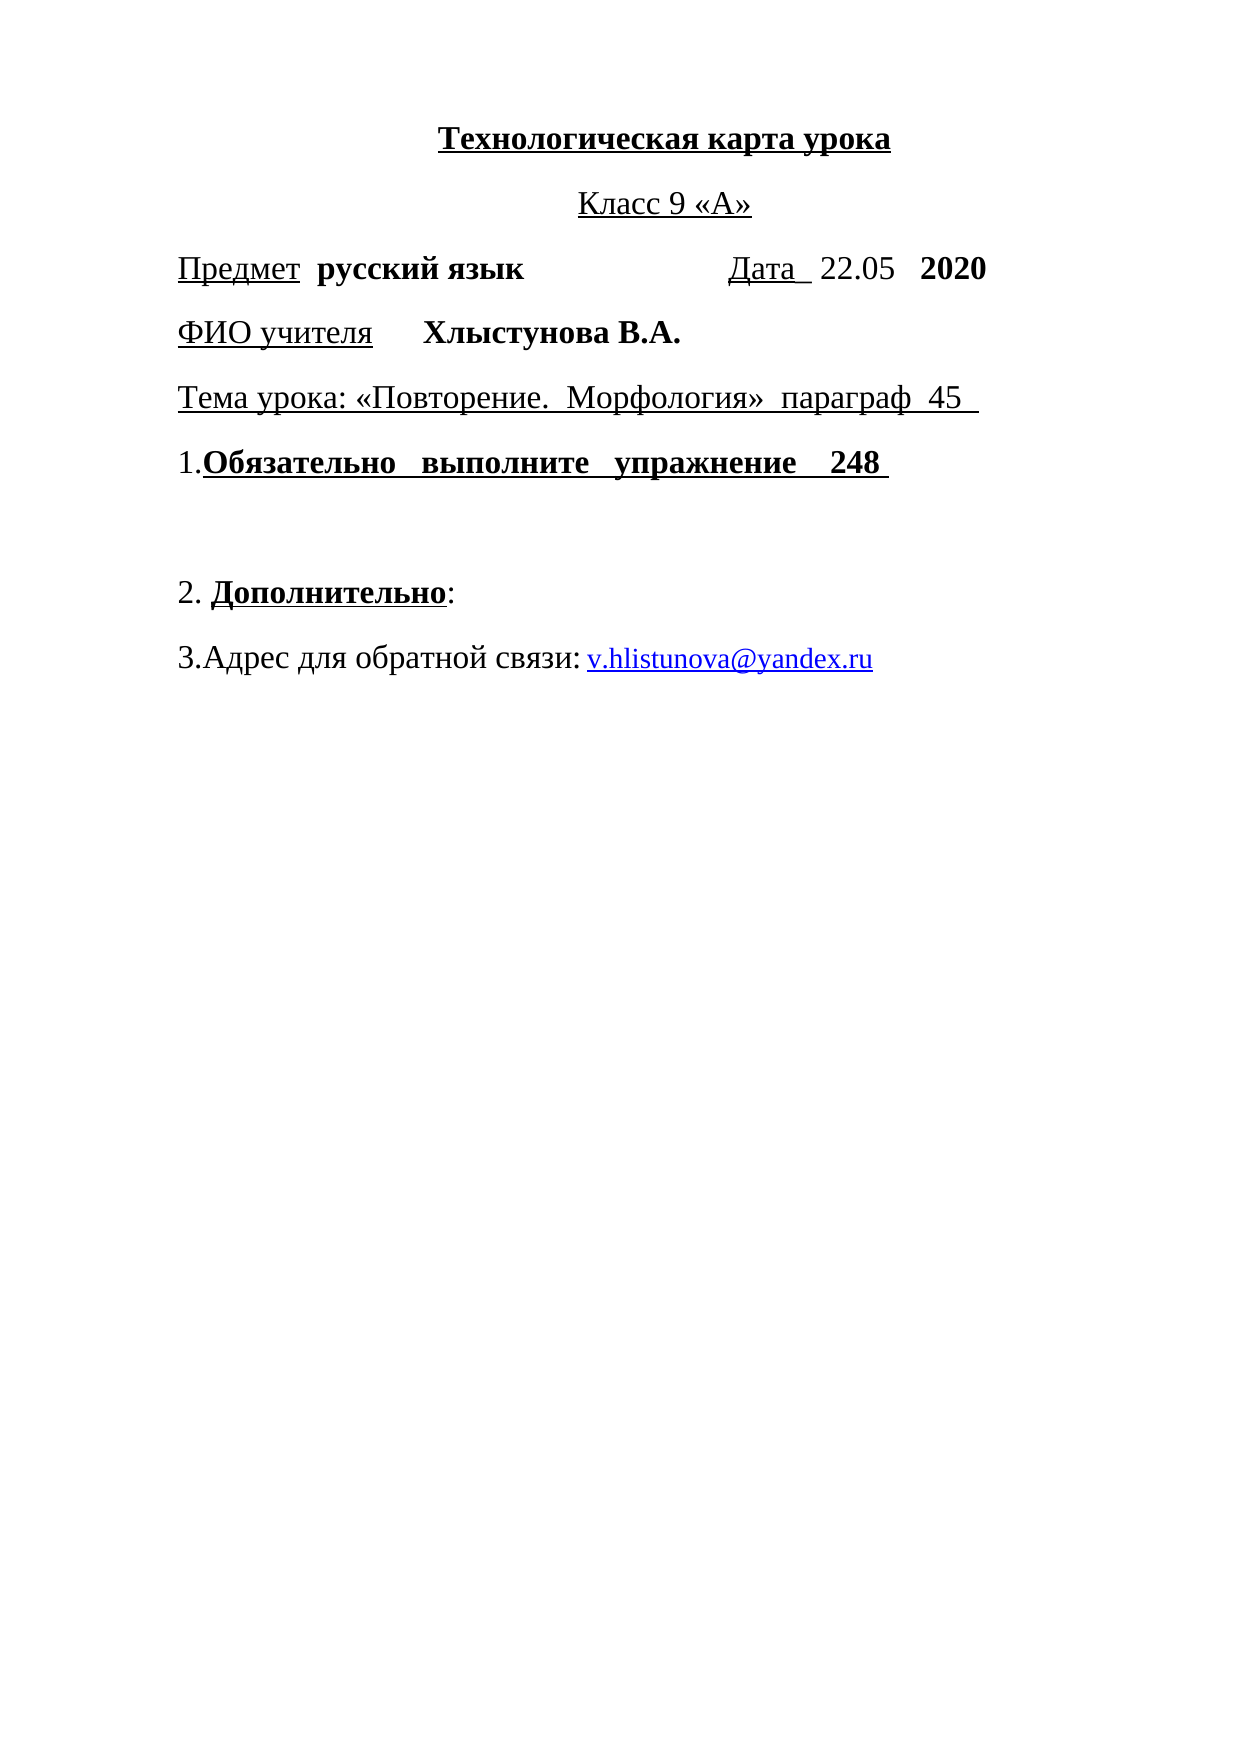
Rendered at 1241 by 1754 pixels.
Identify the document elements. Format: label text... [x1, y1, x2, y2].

text Предмет русский язык Дата_ 22.05 2020 [177, 248, 1152, 286]
text 2. Дополнительно: [177, 572, 1152, 611]
text 3.Адрес для обратной связи: v.hlistunova@yandex.ru [177, 637, 1152, 676]
text Класс 9 «А» [177, 183, 1152, 221]
text ФИО учителя Хлыстунова В.А. [177, 313, 1152, 351]
text Тема урока: «Повторение. Морфология» параграф 45 [177, 378, 1152, 416]
text Технологическая карта урока [177, 118, 1152, 156]
text 1.Обязательно выполните упражнение 248 [177, 443, 1152, 481]
